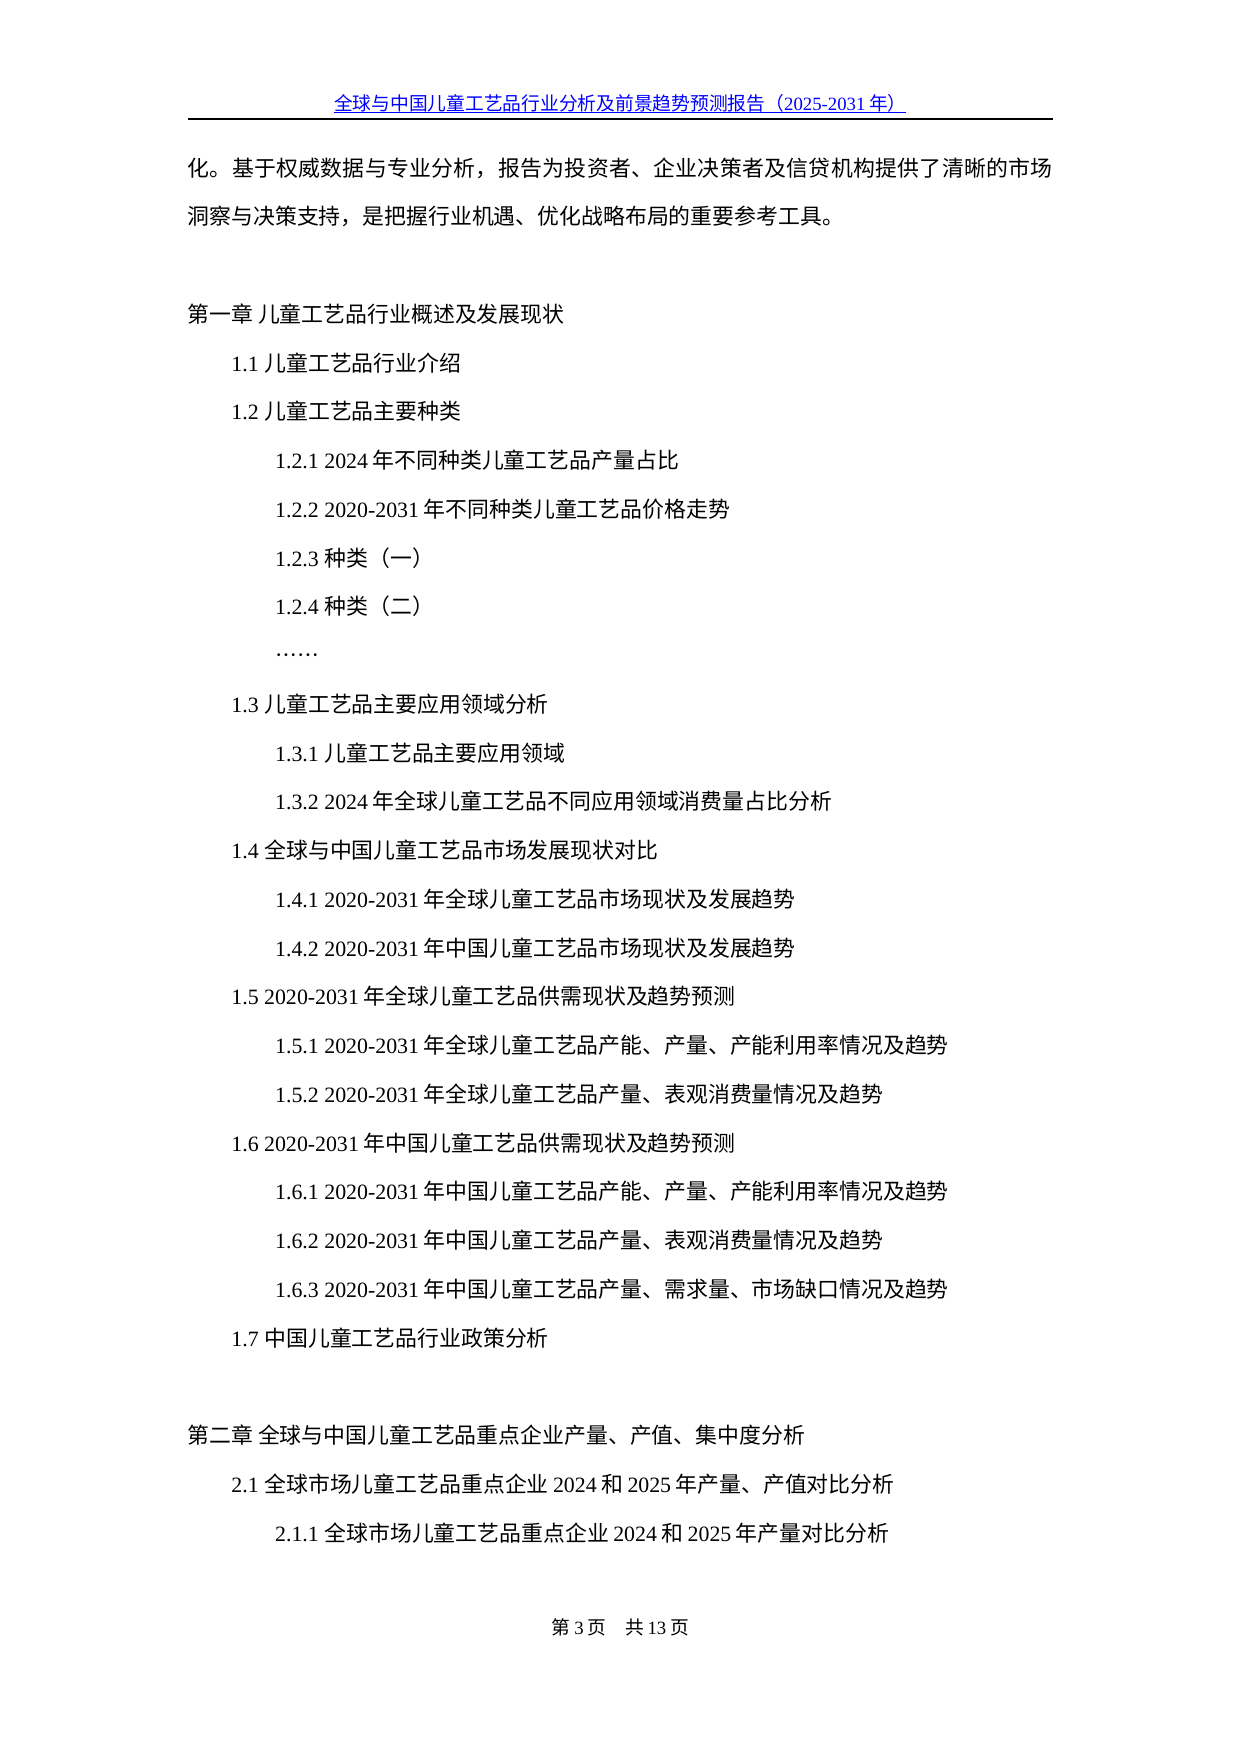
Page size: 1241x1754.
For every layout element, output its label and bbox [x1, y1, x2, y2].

text [187, 150, 1053, 1548]
